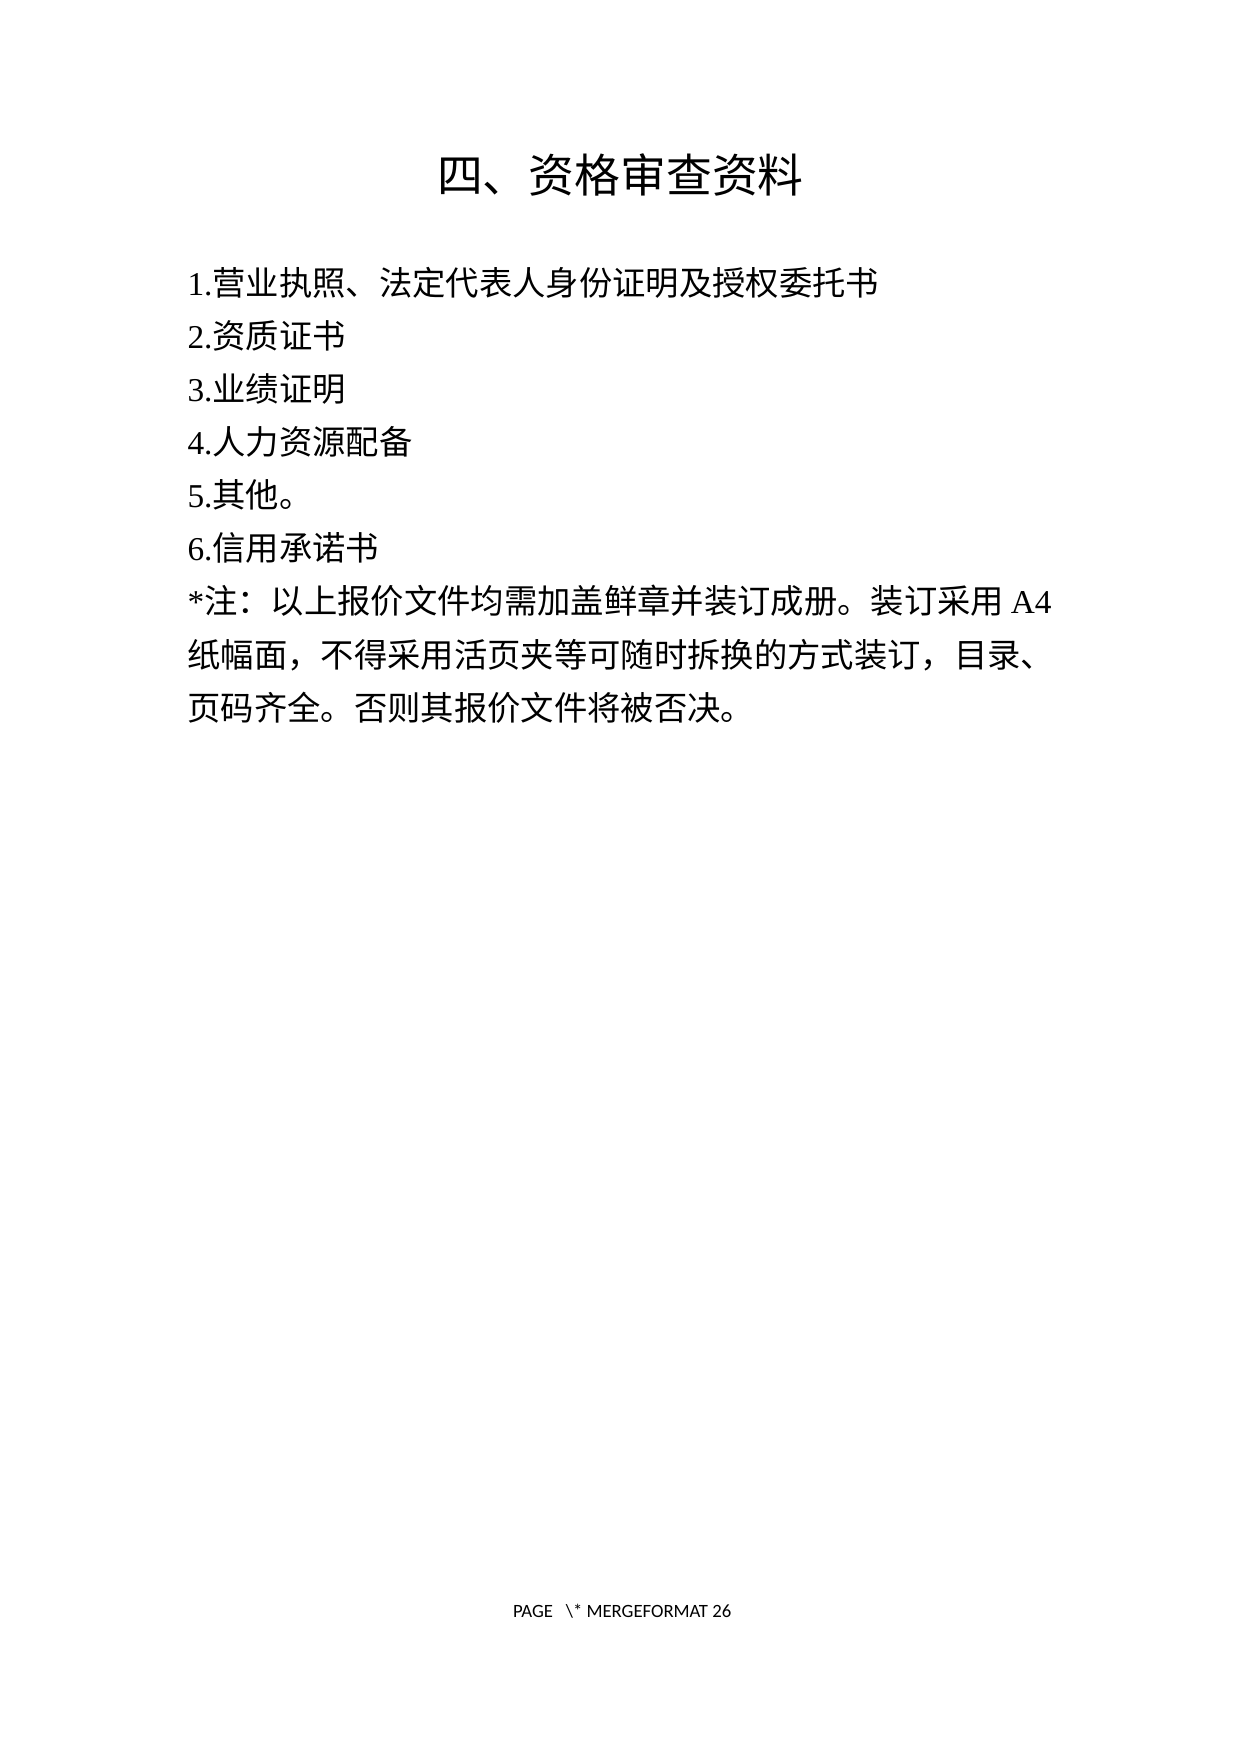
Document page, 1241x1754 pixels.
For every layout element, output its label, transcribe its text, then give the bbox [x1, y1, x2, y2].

text 3.业绩证明 [187, 359, 1053, 412]
text 6.信用承诺书 [187, 518, 1053, 571]
text 1.营业执照、法定代表人身份证明及授权委托书 [187, 253, 1053, 306]
text 2.资质证书 [187, 306, 1053, 359]
text *注：以上报价文件均需加盖鲜章并装订成册。装订采用A4纸幅面，不得采用活页夹等可随时拆换的方式装订，目录、页码齐全。否则其报价文件将被否决。 [187, 571, 1053, 731]
text 5.其他。 [187, 465, 1053, 518]
text 四、资格审查资料 [187, 150, 1053, 203]
text 4.人力资源配备 [187, 412, 1053, 465]
